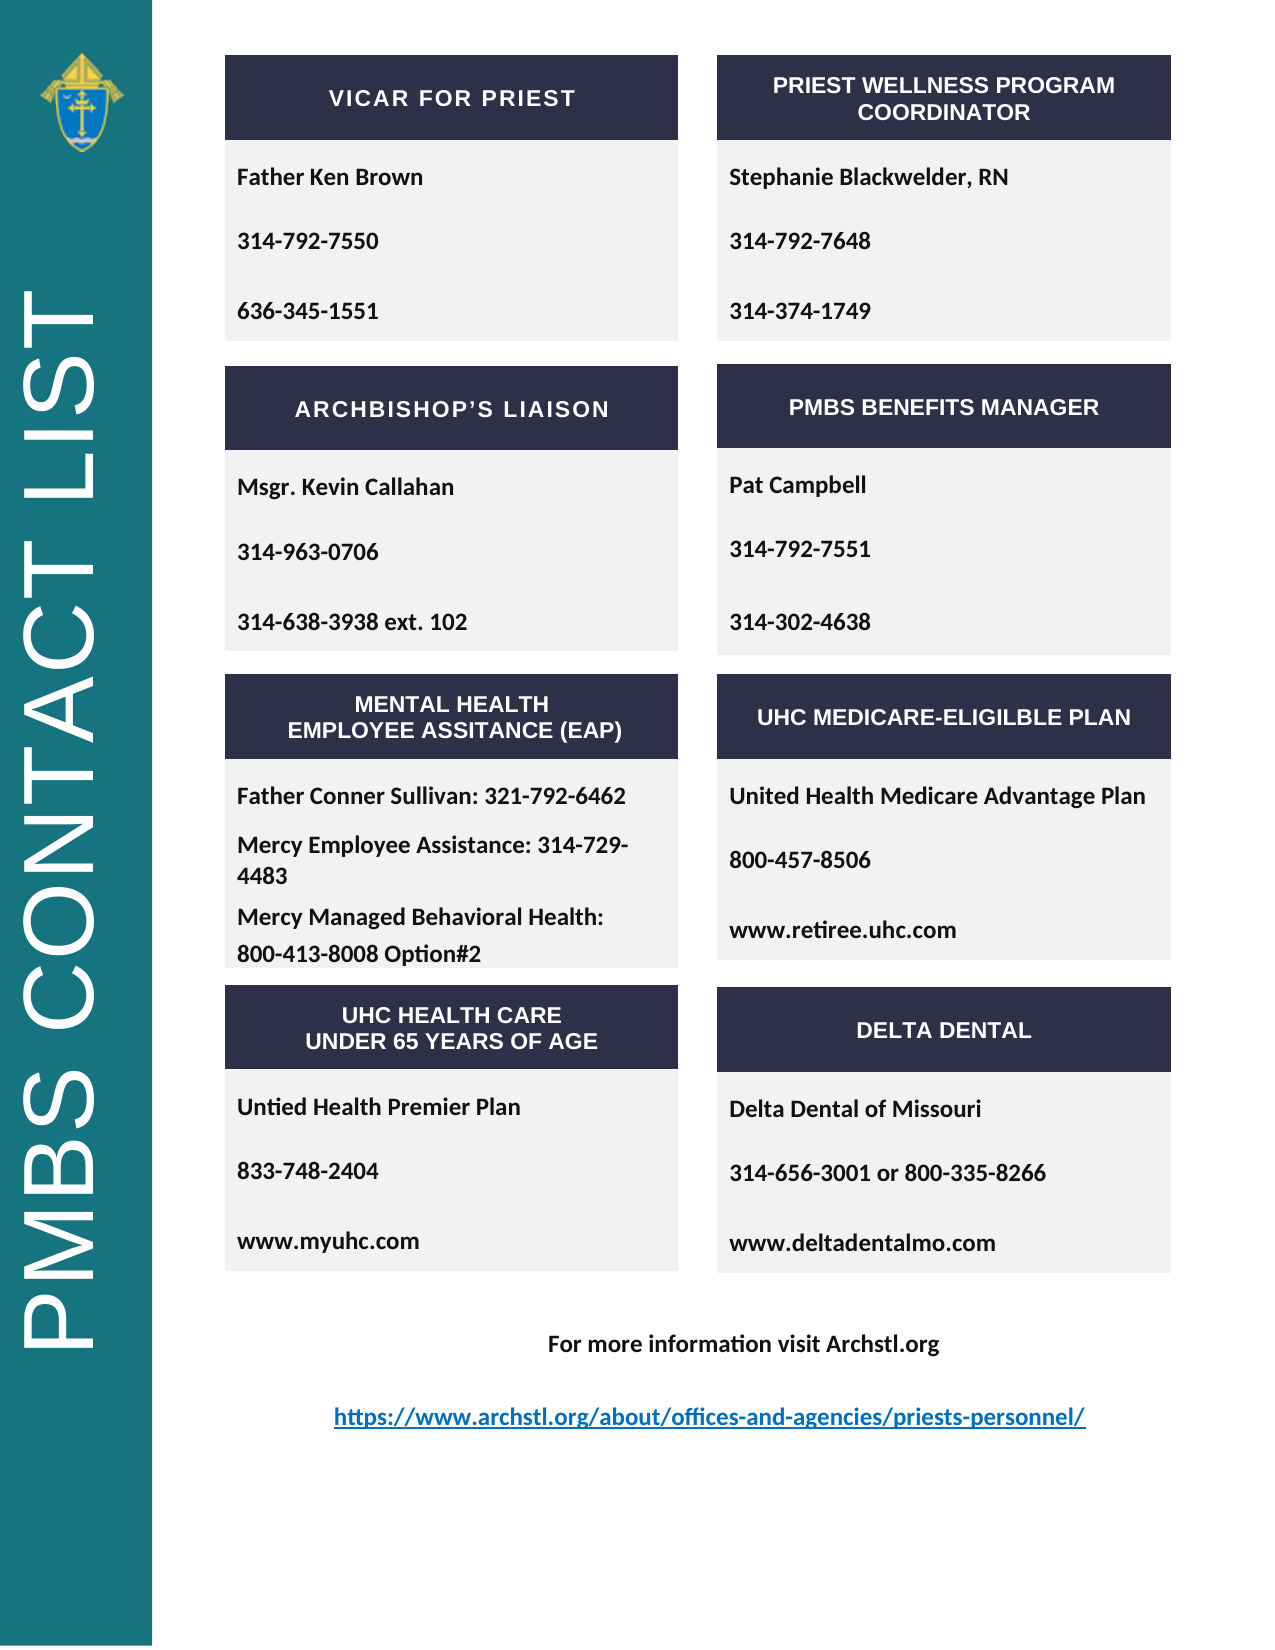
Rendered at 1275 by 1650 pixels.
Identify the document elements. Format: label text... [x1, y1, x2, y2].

table_cell 314-302-4638 [717, 583, 1171, 655]
table_header Delta Dental [717, 987, 1171, 1072]
table_cell Father Ken Brown [225, 140, 678, 206]
table_header UHC Health Care Under 65 Years of age [225, 985, 678, 1069]
table_cell 314-963-0706 [225, 517, 678, 585]
table_header Mental Health Employee Assitance (EAP) [225, 674, 678, 759]
table_cell www.retiree.uhc.com [717, 893, 1171, 960]
table_cell 314-638-3938 ext. 102 [225, 585, 678, 651]
table_cell Father Conner Sullivan: 321-792-6462 [225, 759, 678, 825]
table_cell 636-345-1551 [225, 274, 678, 341]
table_header Archbishop’s Liaison [225, 366, 678, 450]
table_cell Delta Dental of Missouri [717, 1072, 1171, 1138]
table_cell 314-792-7551 [717, 515, 1171, 583]
table_cell www.myuhc.com [225, 1204, 678, 1271]
table_cell Untied Health Premier Plan [225, 1070, 678, 1136]
table_header UHC Medicare-Eligilble Plan [717, 674, 1171, 759]
table_header Vicar for Priest [225, 55, 678, 140]
table_cell Pat Campbell [717, 448, 1171, 515]
table_cell Msgr. Kevin Callahan [225, 450, 678, 517]
table_cell United Health Medicare Advantage Plan [717, 759, 1171, 825]
picture [40, 53, 125, 152]
table_cell Stephanie Blackwelder, RN [717, 140, 1171, 206]
table_cell 314-656-3001 or 800-335-8266 [717, 1138, 1171, 1206]
table_cell Mercy Employee Assistance: 314-729-4483 [225, 825, 678, 895]
table_cell 314-792-7550 [225, 206, 678, 274]
table_cell Mercy Managed Behavioral Health: 800-413-8008 Option#2 [225, 895, 678, 968]
table_cell 314-374-1749 [717, 274, 1171, 341]
table_header Priest Wellness Program Coordinator [717, 55, 1171, 140]
table_cell 833-748-2404 [225, 1136, 678, 1204]
table_cell 800-457-8506 [717, 825, 1171, 893]
table_cell www.deltadentalmo.com [717, 1206, 1171, 1273]
table_cell 314-792-7648 [717, 206, 1171, 274]
table_header PMBS Benefits Manager [717, 364, 1171, 448]
